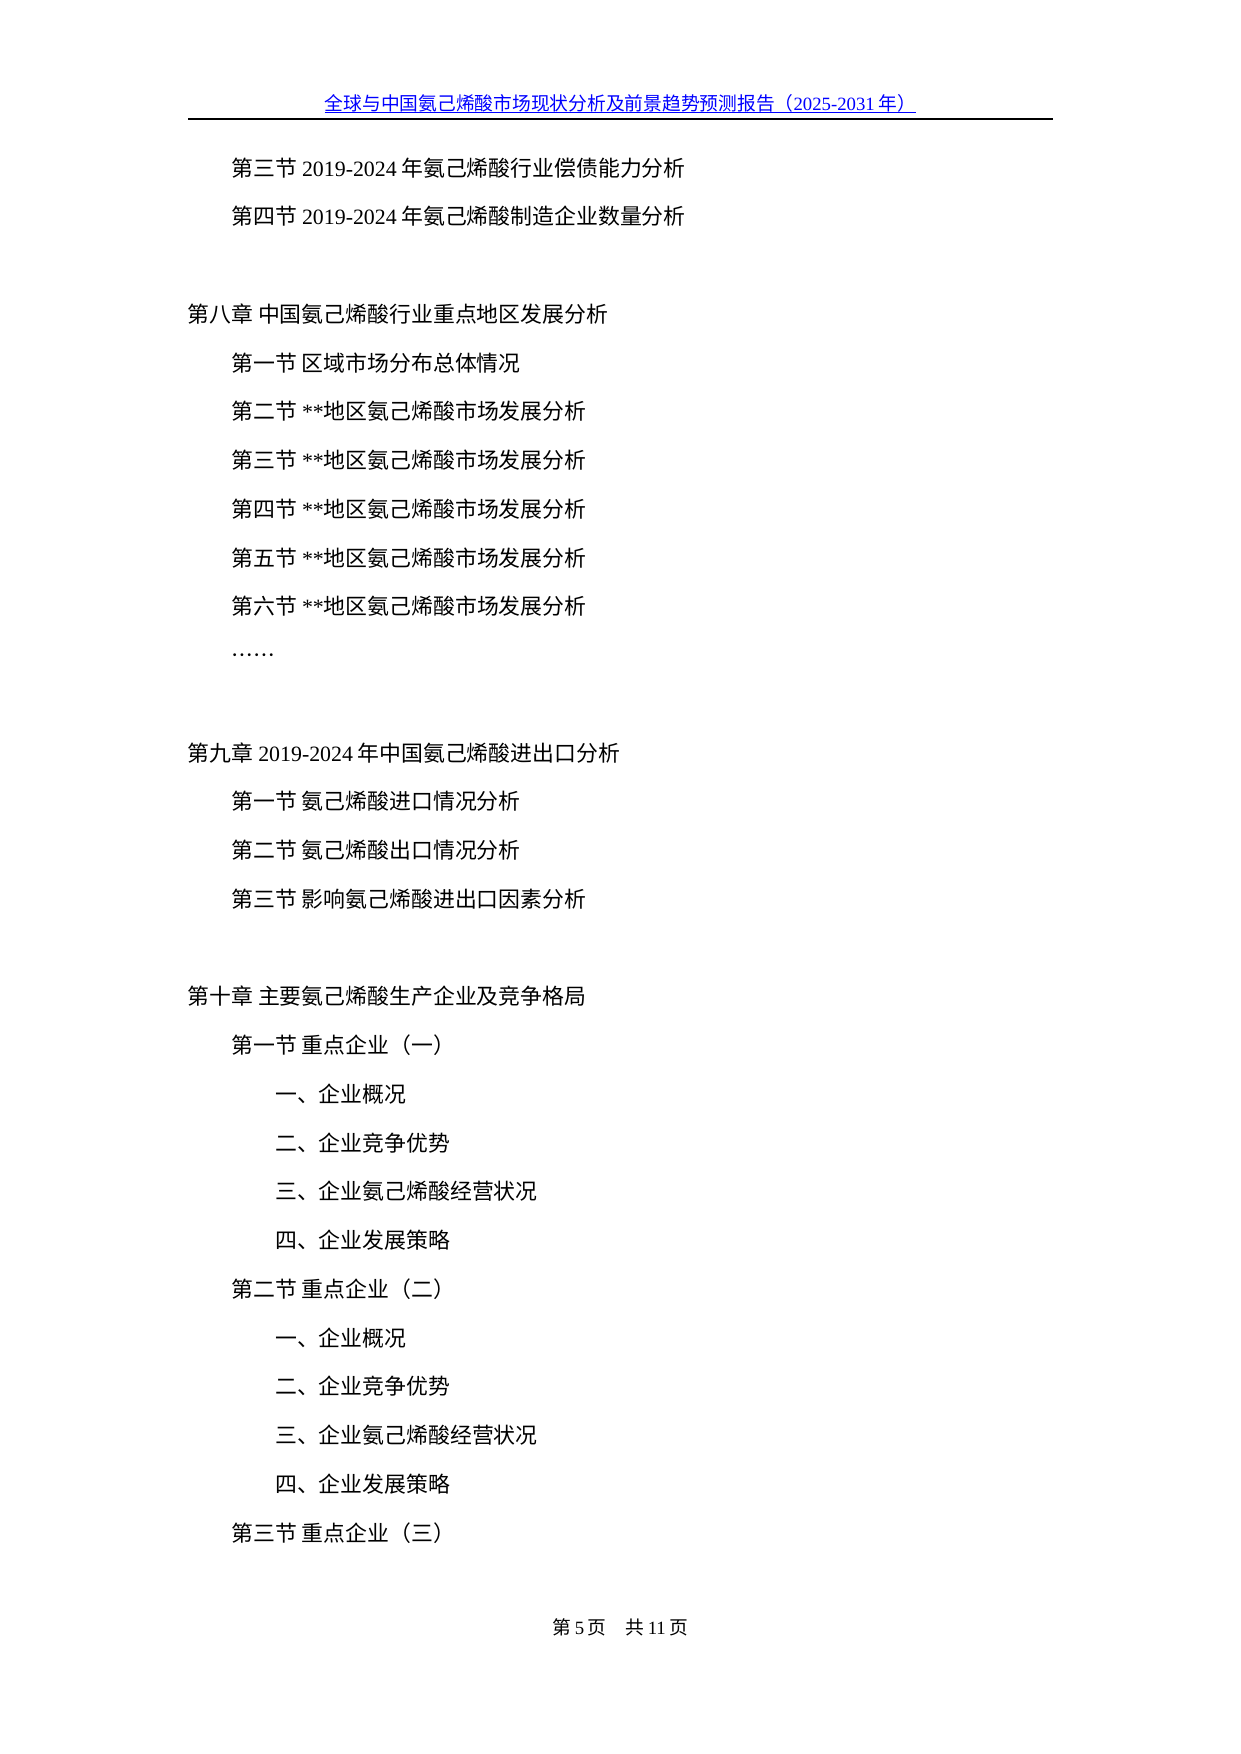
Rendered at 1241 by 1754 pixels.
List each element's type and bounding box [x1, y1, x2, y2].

text [187, 150, 1053, 1548]
